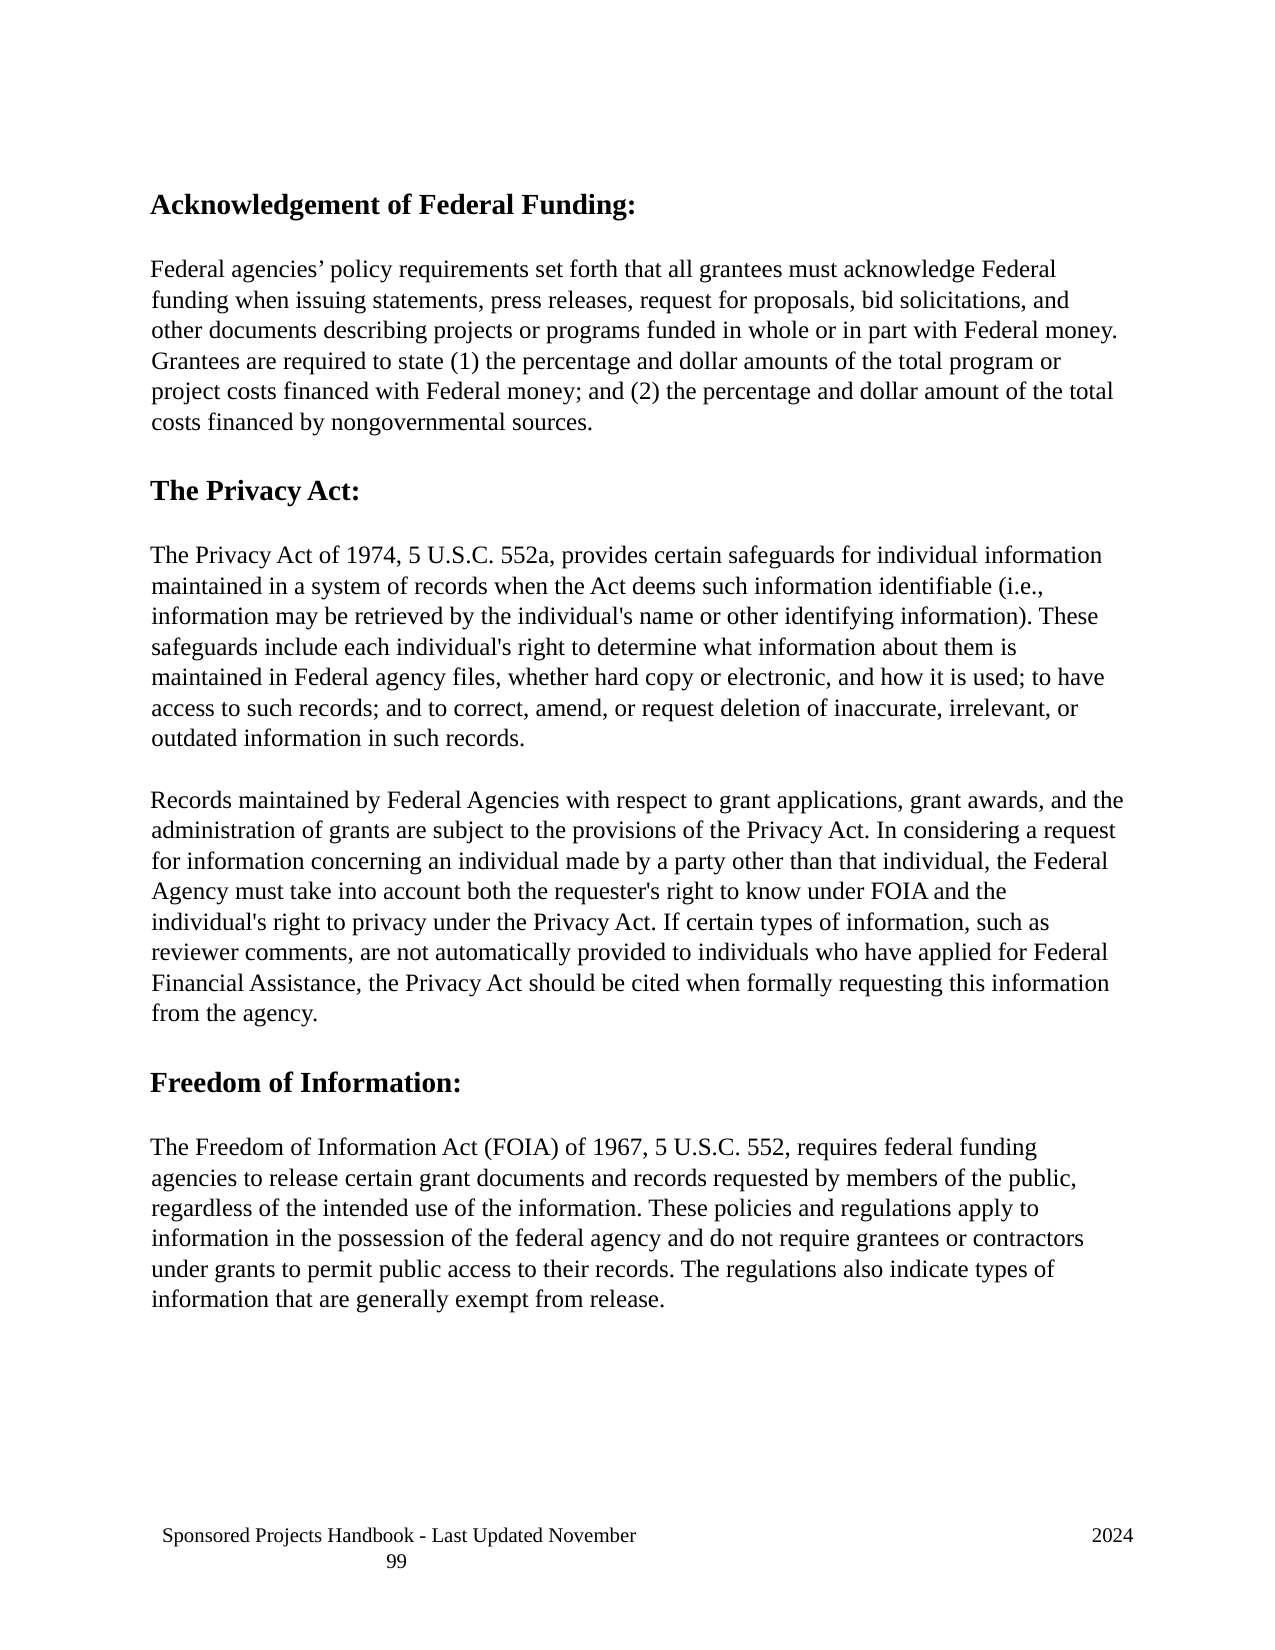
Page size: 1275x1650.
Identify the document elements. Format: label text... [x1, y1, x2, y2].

subtitle Acknowledgement of Federal Funding: [150, 187, 1131, 220]
text The Privacy Act of 1974, 5 U.S.C. 552a, provides certain safeguards for individual information maintained in a system of records when the Act deems such information identifiable (i.e., information may be retrieved by the individual's name or other identifying information). These safeguards include each individual's right to determine what information about them is maintained in Federal agency files, whether hard copy or electronic, and how it is used; to have access to such records; and to correct, amend, or request deletion of inaccurate, irrelevant, or outdated information in such records. [150, 541, 1125, 752]
text Federal agencies’ policy requirements set forth that all grantees must acknowledge Federal funding when issuing statements, press releases, request for proposals, bid solicitations, and other documents describing projects or programs funded in whole or in part with Federal money. Grantees are required to state (1) the percentage and dollar amounts of the total program or project costs financed with Federal money; and (2) the percentage and dollar amount of the total costs financed by nongovernmental sources. [150, 254, 1125, 435]
subtitle Freedom of Information: [150, 1065, 1131, 1098]
text Records maintained by Federal Agencies with respect to grant applications, grant awards, and the administration of grants are subject to the provisions of the Privacy Act. In considering a request for information concerning an individual made by a party other than that individual, the Federal Agency must take into account both the requester's right to know under FOIA and the individual's right to privacy under the Privacy Act. If certain types of information, such as reviewer comments, are not automatically provided to individuals who have applied for Federal Financial Assistance, the Privacy Act should be cited when formally requesting this information from the agency. [150, 785, 1125, 1027]
subtitle The Privacy Act: [150, 473, 1131, 507]
text The Freedom of Information Act (FOIA) of 1967, 5 U.S.C. 552, requires federal funding agencies to release certain grant documents and records requested by members of the public, regardless of the intended use of the information. These policies and regulations apply to information in the possession of the federal agency and do not require grantees or contractors under grants to permit public access to their records. The regulations also indicate types of information that are generally exempt from release. [150, 1132, 1125, 1313]
